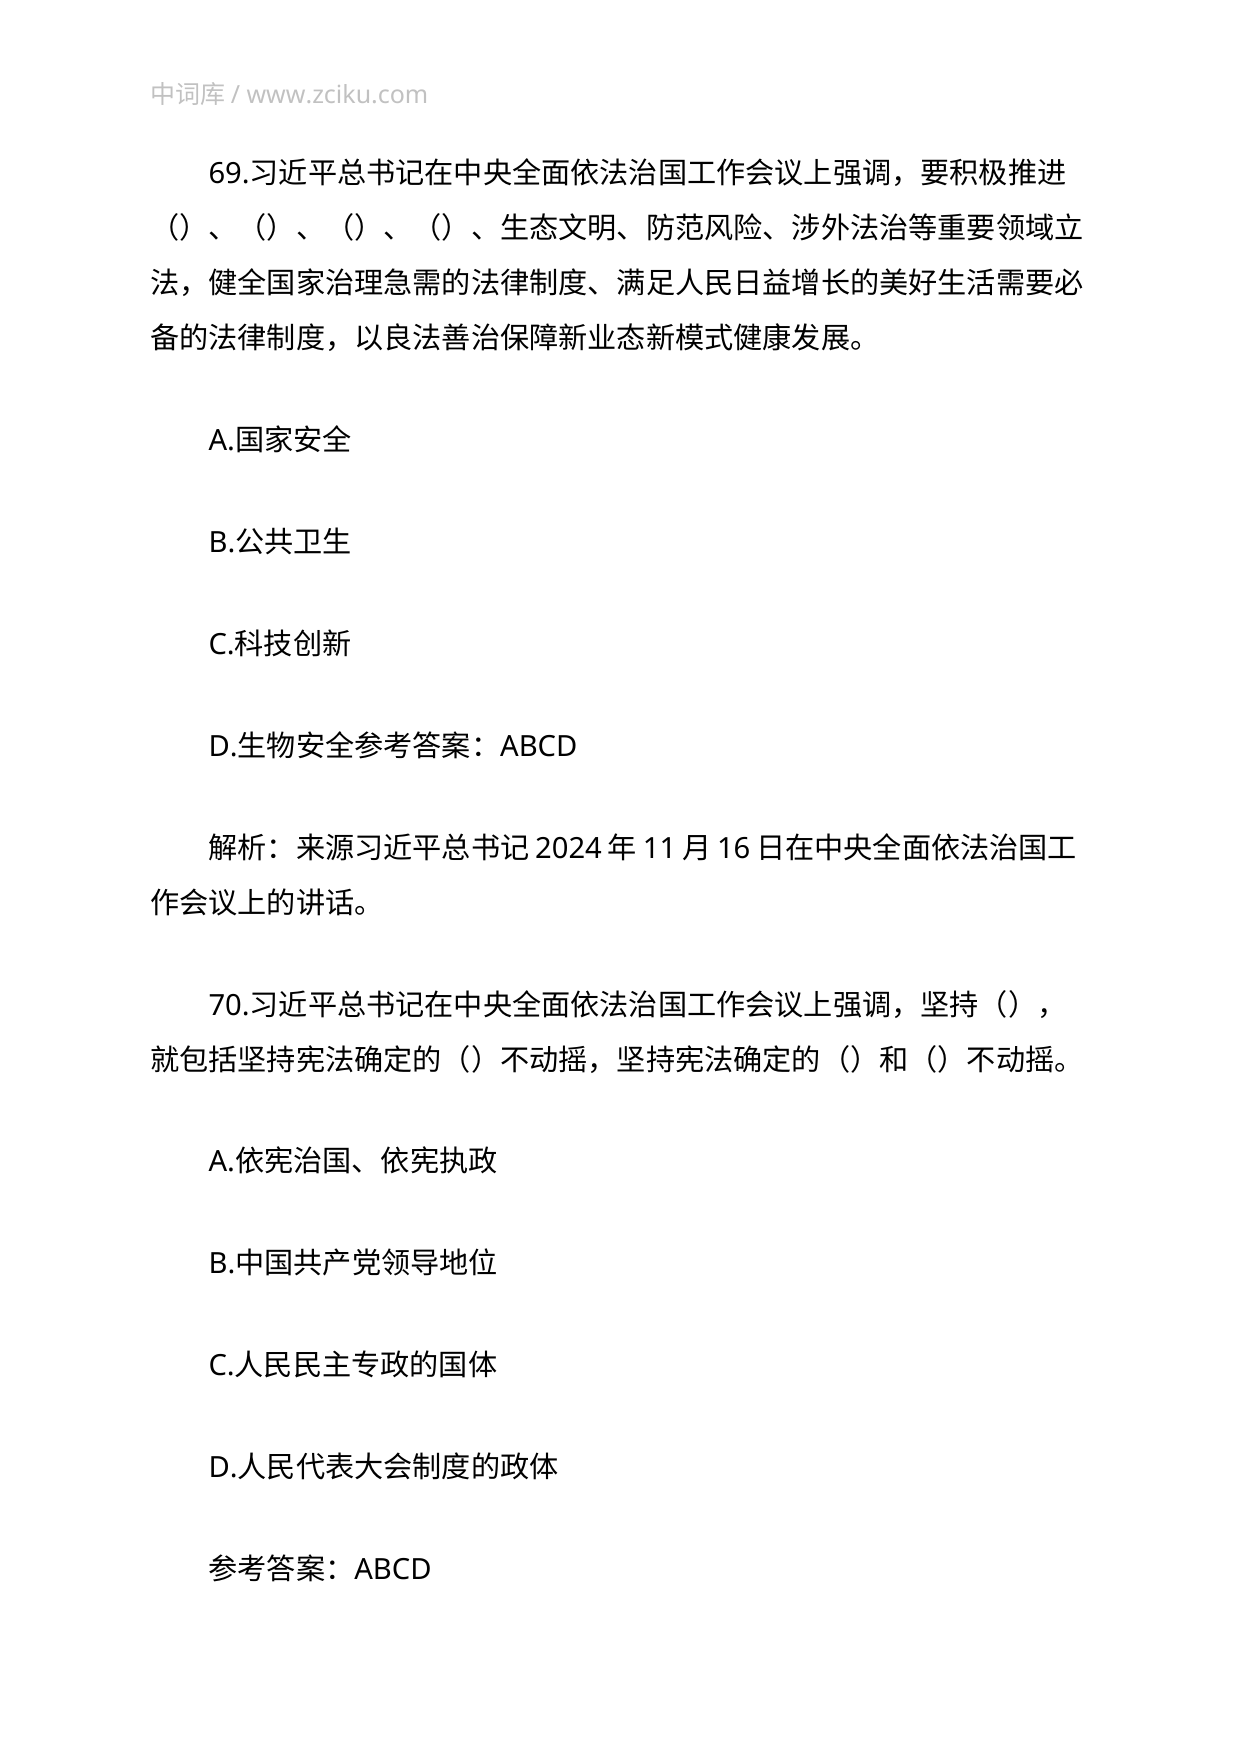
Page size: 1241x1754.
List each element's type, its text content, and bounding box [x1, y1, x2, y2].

text 70.习近平总书记在中央全面依法治国工作会议上强调，坚持（），就包括坚持宪法确定的（）不动摇，坚持宪法确定的（）和（）不动摇。 [150, 981, 1090, 1078]
text B.中国共产党领导地位 [150, 1240, 1090, 1282]
text B.公共卫生 [150, 518, 1090, 561]
text 参考答案：ABCD [150, 1546, 1090, 1588]
text C.人民民主专政的国体 [150, 1342, 1090, 1384]
text C.科技创新 [150, 621, 1090, 663]
text D.人民代表大会制度的政体 [150, 1444, 1090, 1486]
text 解析：来源习近平总书记2024年11月16日在中央全面依法治国工作会议上的讲话。 [150, 824, 1090, 922]
text D.生物安全参考答案：ABCD [150, 722, 1090, 765]
text A.依宪治国、依宪执政 [150, 1138, 1090, 1180]
text 69.习近平总书记在中央全面依法治国工作会议上强调，要积极推进（）、（）、（）、（）、生态文明、防范风险、涉外法治等重要领域立法，健全国家治理急需的法律制度、满足人民日益增长的美好生活需要必备的法律制度，以良法善治保障新业态新模式健康发展。 [150, 150, 1090, 357]
text A.国家安全 [150, 417, 1090, 459]
